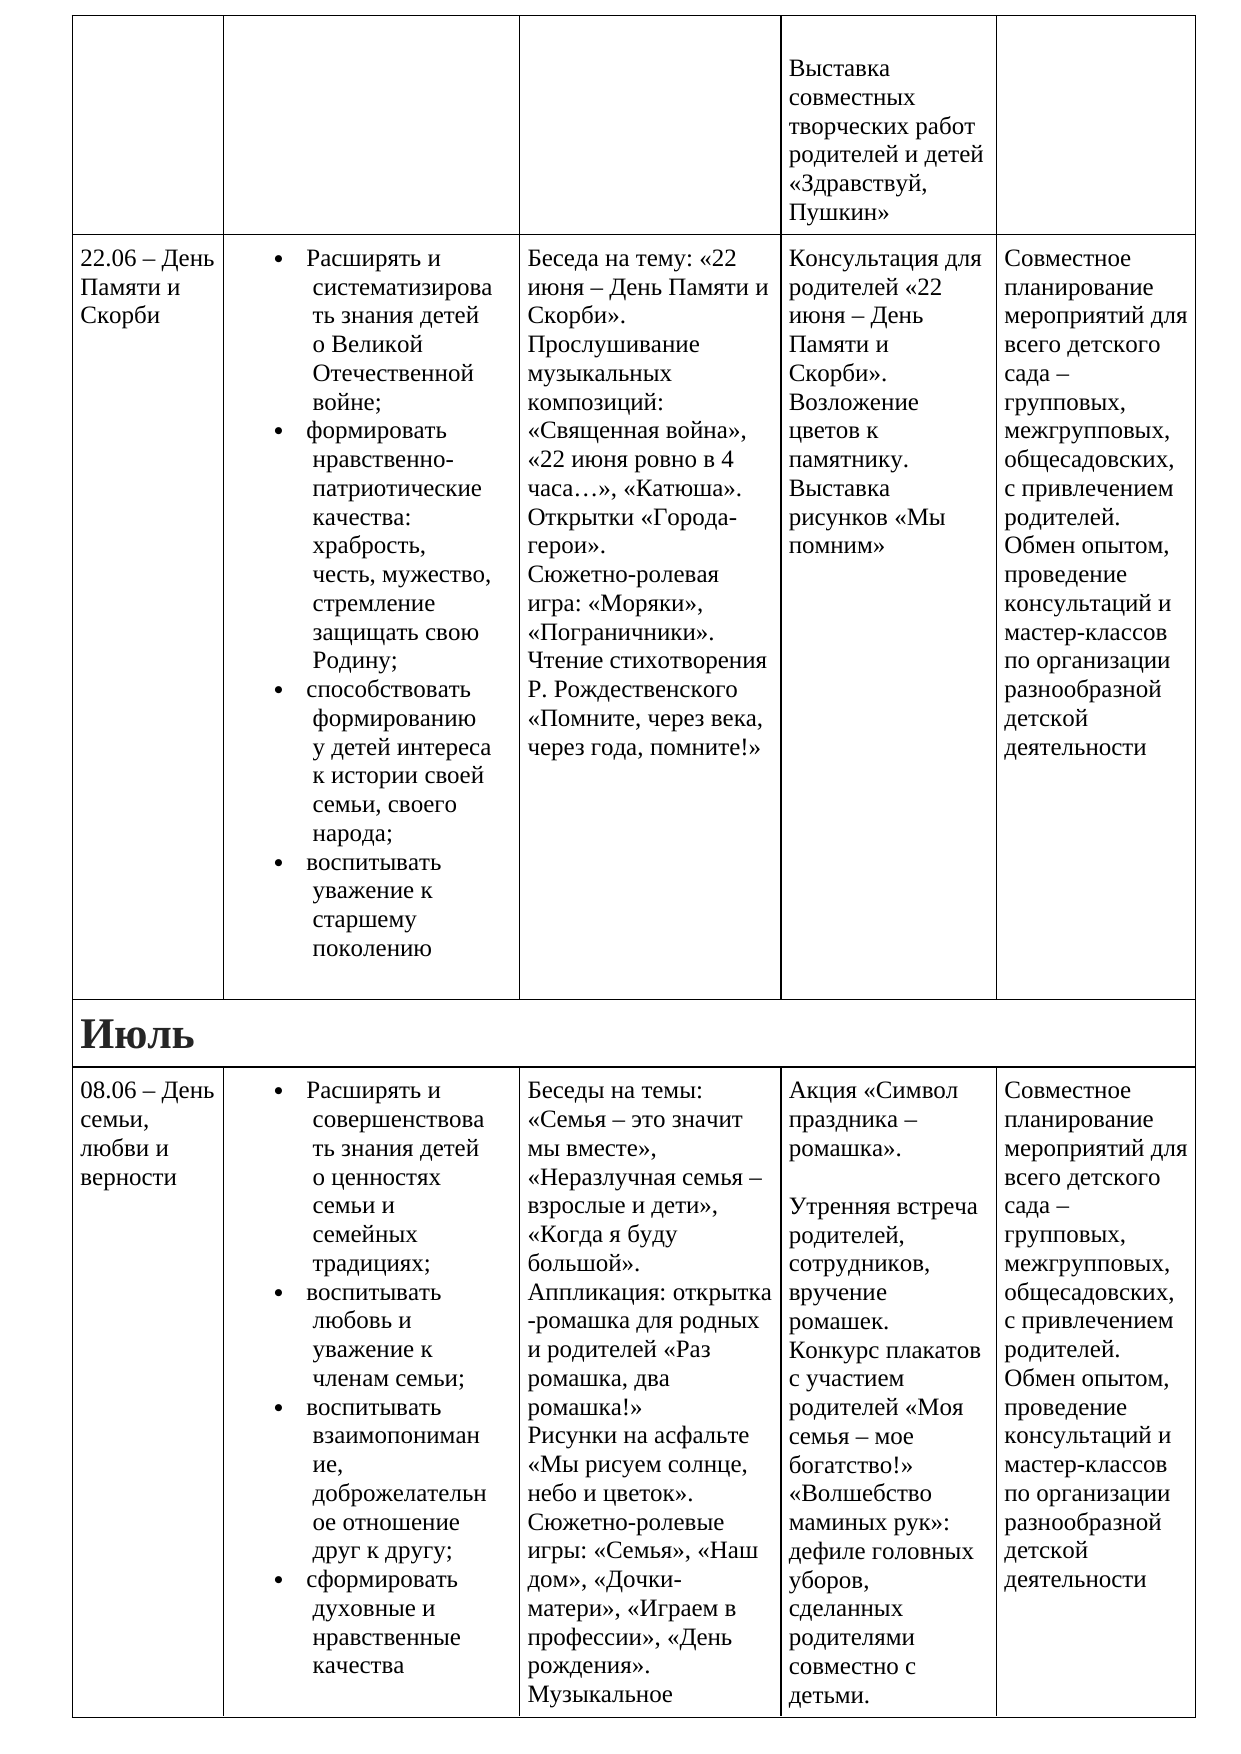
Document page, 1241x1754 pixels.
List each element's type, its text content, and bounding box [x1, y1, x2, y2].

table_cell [520, 16, 780, 234]
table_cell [73, 16, 223, 234]
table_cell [782, 16, 996, 234]
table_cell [224, 16, 519, 234]
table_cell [73, 1068, 223, 1716]
table_cell Июль [73, 1000, 1195, 1066]
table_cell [782, 1068, 996, 1716]
table_cell Беседа на тему: «22 июня – День Памяти и Скорби». Прослушивание музыкальных композиций: «Священная война», «22 июня ровно в 4 часа…», «Катюша». Открытки «Города-герои». Сюжетно-ролевая игра: «Моряки», «Пограничники». Чтение стихотворения Р. Рождественского «Помните, через века, через года, помните!» [520, 235, 780, 999]
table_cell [224, 1068, 519, 1716]
table_cell 22.06 – День Памяти и Скорби [73, 235, 223, 999]
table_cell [997, 1068, 1195, 1716]
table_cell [997, 16, 1195, 234]
table_cell Консультация для родителей «22 июня – День Памяти и Скорби». Возложение цветов к памятнику. Выставка рисунков «Мы помним» [782, 235, 996, 999]
table_cell Расширять и систематизировать знания детей о Великой Отечественной войне; формировать нравственно-патриотические качества: храбрость, честь, мужество, стремление защищать свою Родину; способствовать формированию у детей интереса к истории своей семьи, своего народа; воспитывать уважение к старшему поколению [224, 235, 519, 999]
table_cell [520, 1068, 780, 1716]
